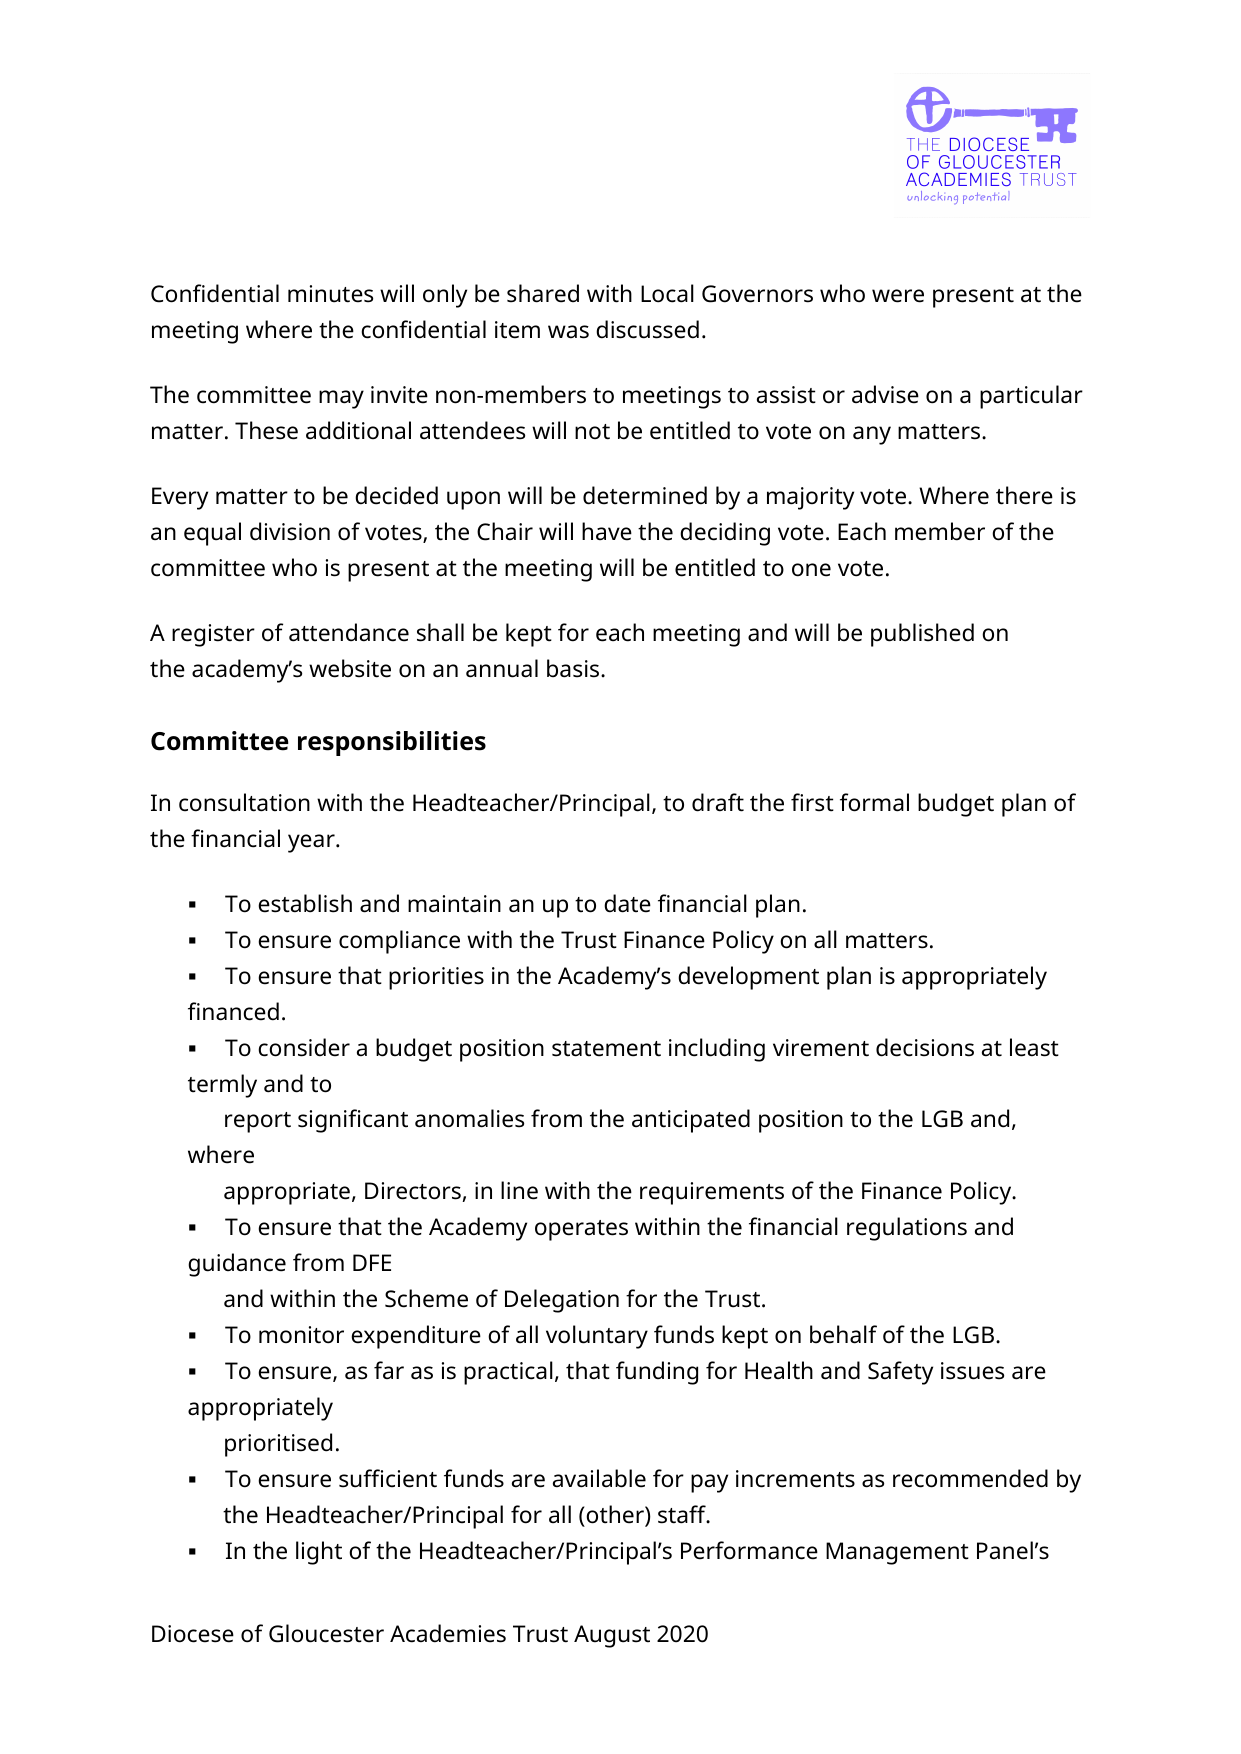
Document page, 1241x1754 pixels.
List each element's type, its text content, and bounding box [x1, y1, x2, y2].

text report significant anomalies from the anticipated position to the LGB and, where [187, 1103, 1090, 1171]
list To consider a budget position statement including virement decisions at least termly and to [187, 1032, 1090, 1099]
text appropriate, Directors, in line with the requirements of the Finance Policy. [187, 1175, 1090, 1207]
text prioritised. [187, 1427, 1090, 1458]
list To ensure that the Academy operates within the financial regulations and guidance from DFE [187, 1211, 1090, 1278]
list To ensure that priorities in the Academy’s development plan is appropriately financed. [187, 960, 1090, 1027]
text In consultation with the Headteacher/Principal, to draft the first formal budget plan of the financial year. [150, 787, 1090, 854]
list To monitor expenditure of all voluntary funds kept on behalf of the LGB. [187, 1319, 1090, 1350]
text and within the Scheme of Delegation for the Trust. [187, 1283, 1090, 1314]
text Confidential minutes will only be shared with Local Governors who were present at the meeting where the confidential item was discussed. [150, 278, 1090, 345]
picture [893, 73, 1091, 218]
text The committee may invite non-members to meetings to assist or advise on a particular matter. These additional attendees will not be entitled to vote on any matters. [150, 379, 1090, 446]
list To establish and maintain an up to date financial plan. [187, 888, 1090, 919]
list In the light of the Headteacher/Principal’s Performance Management Panel’s [187, 1535, 1090, 1566]
list To ensure compliance with the Trust Finance Policy on all matters. [187, 924, 1090, 955]
list To ensure, as far as is practical, that funding for Health and Safety issues are appropriately [187, 1355, 1090, 1422]
list To ensure sufficient funds are available for pay increments as recommended by [187, 1463, 1090, 1494]
text the Headteacher/Principal for all (other) staff. [187, 1499, 1090, 1530]
text Committee responsibilities [150, 723, 1090, 757]
text A register of attendance shall be kept for each meeting and will be published on the academy’s website on an annual basis. [150, 617, 1090, 684]
text Every matter to be decided upon will be determined by a majority vote. Where there is an equal division of votes, the Chair will have the deciding vote. Each member of the committee who is present at the meeting will be entitled to one vote. [150, 480, 1090, 583]
